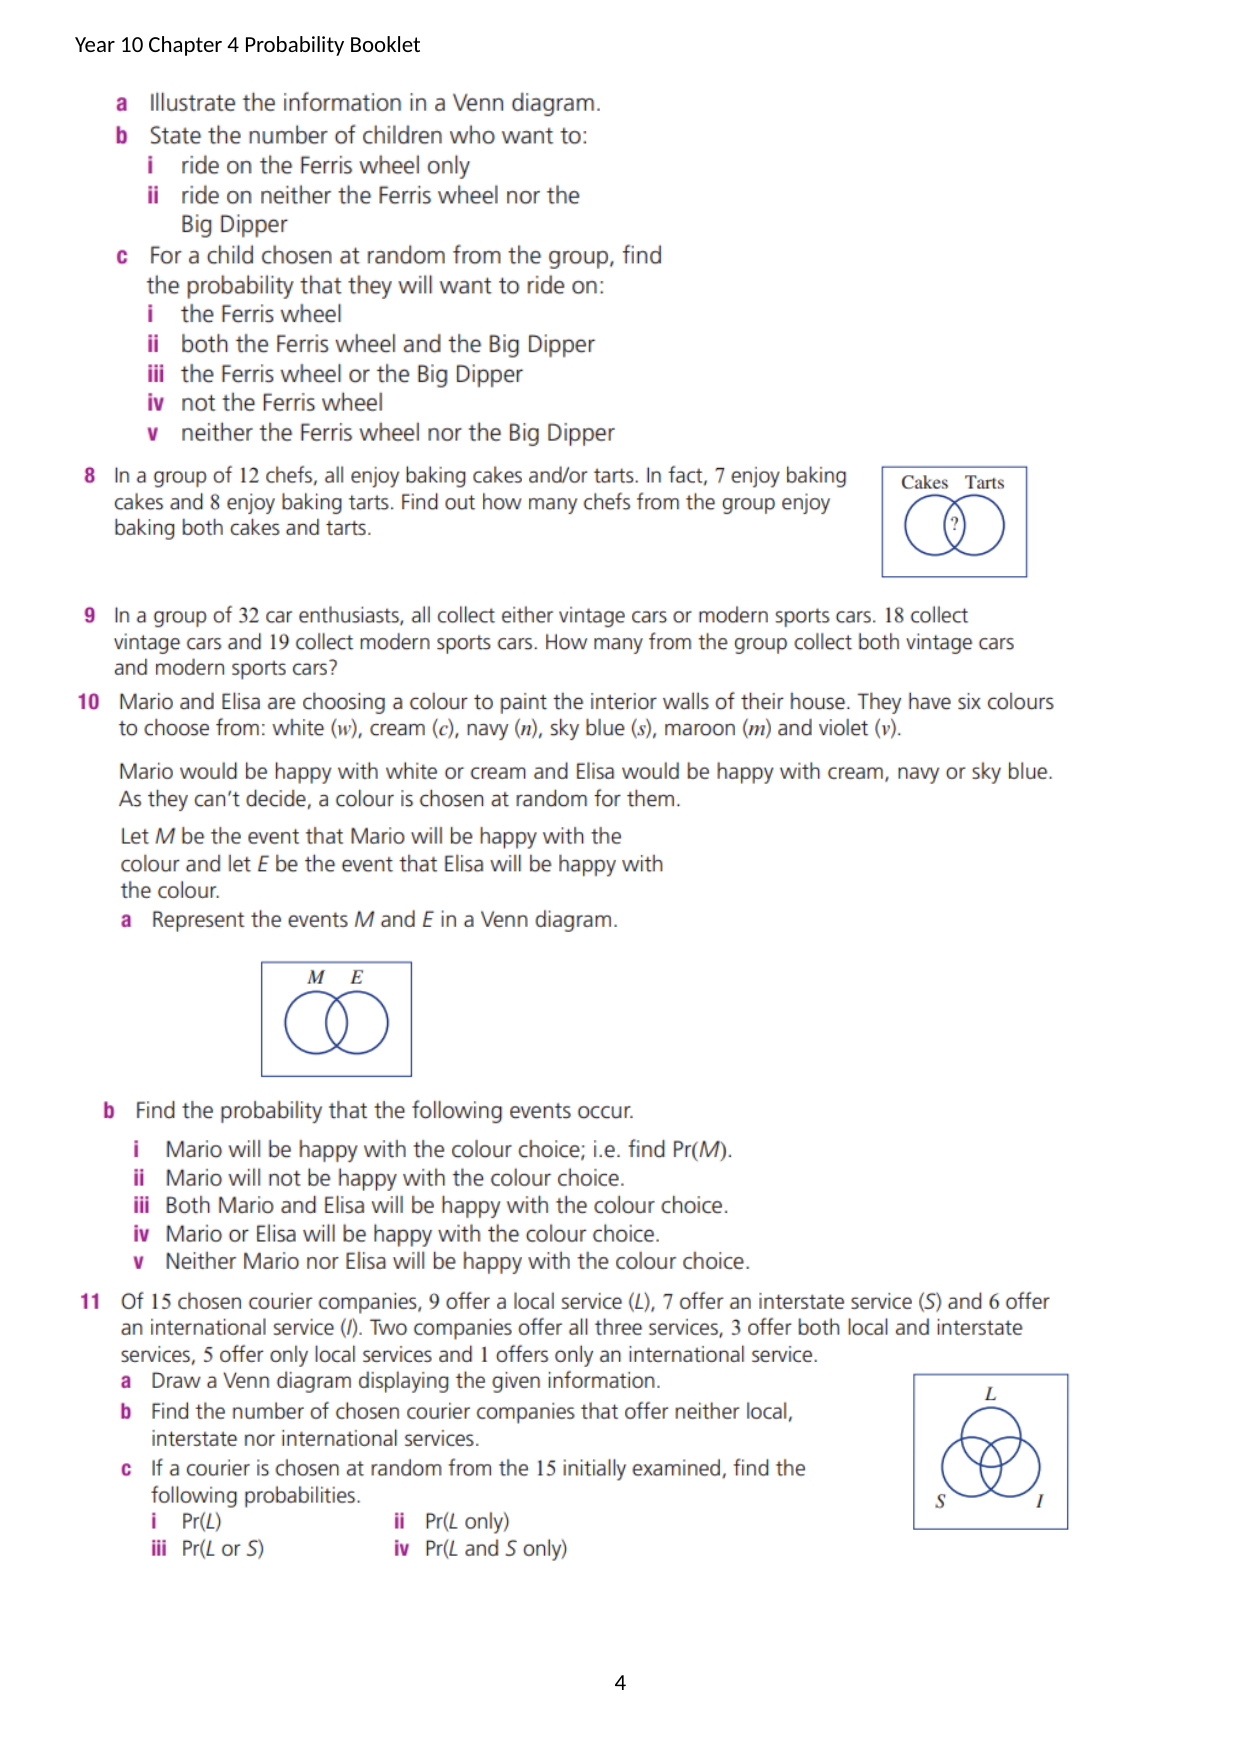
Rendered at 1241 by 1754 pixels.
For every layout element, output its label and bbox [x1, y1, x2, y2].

picture [75, 1283, 1077, 1562]
picture [75, 1087, 761, 1282]
picture [75, 688, 1064, 820]
picture [75, 821, 664, 1086]
picture [75, 86, 672, 449]
picture [75, 451, 1038, 687]
